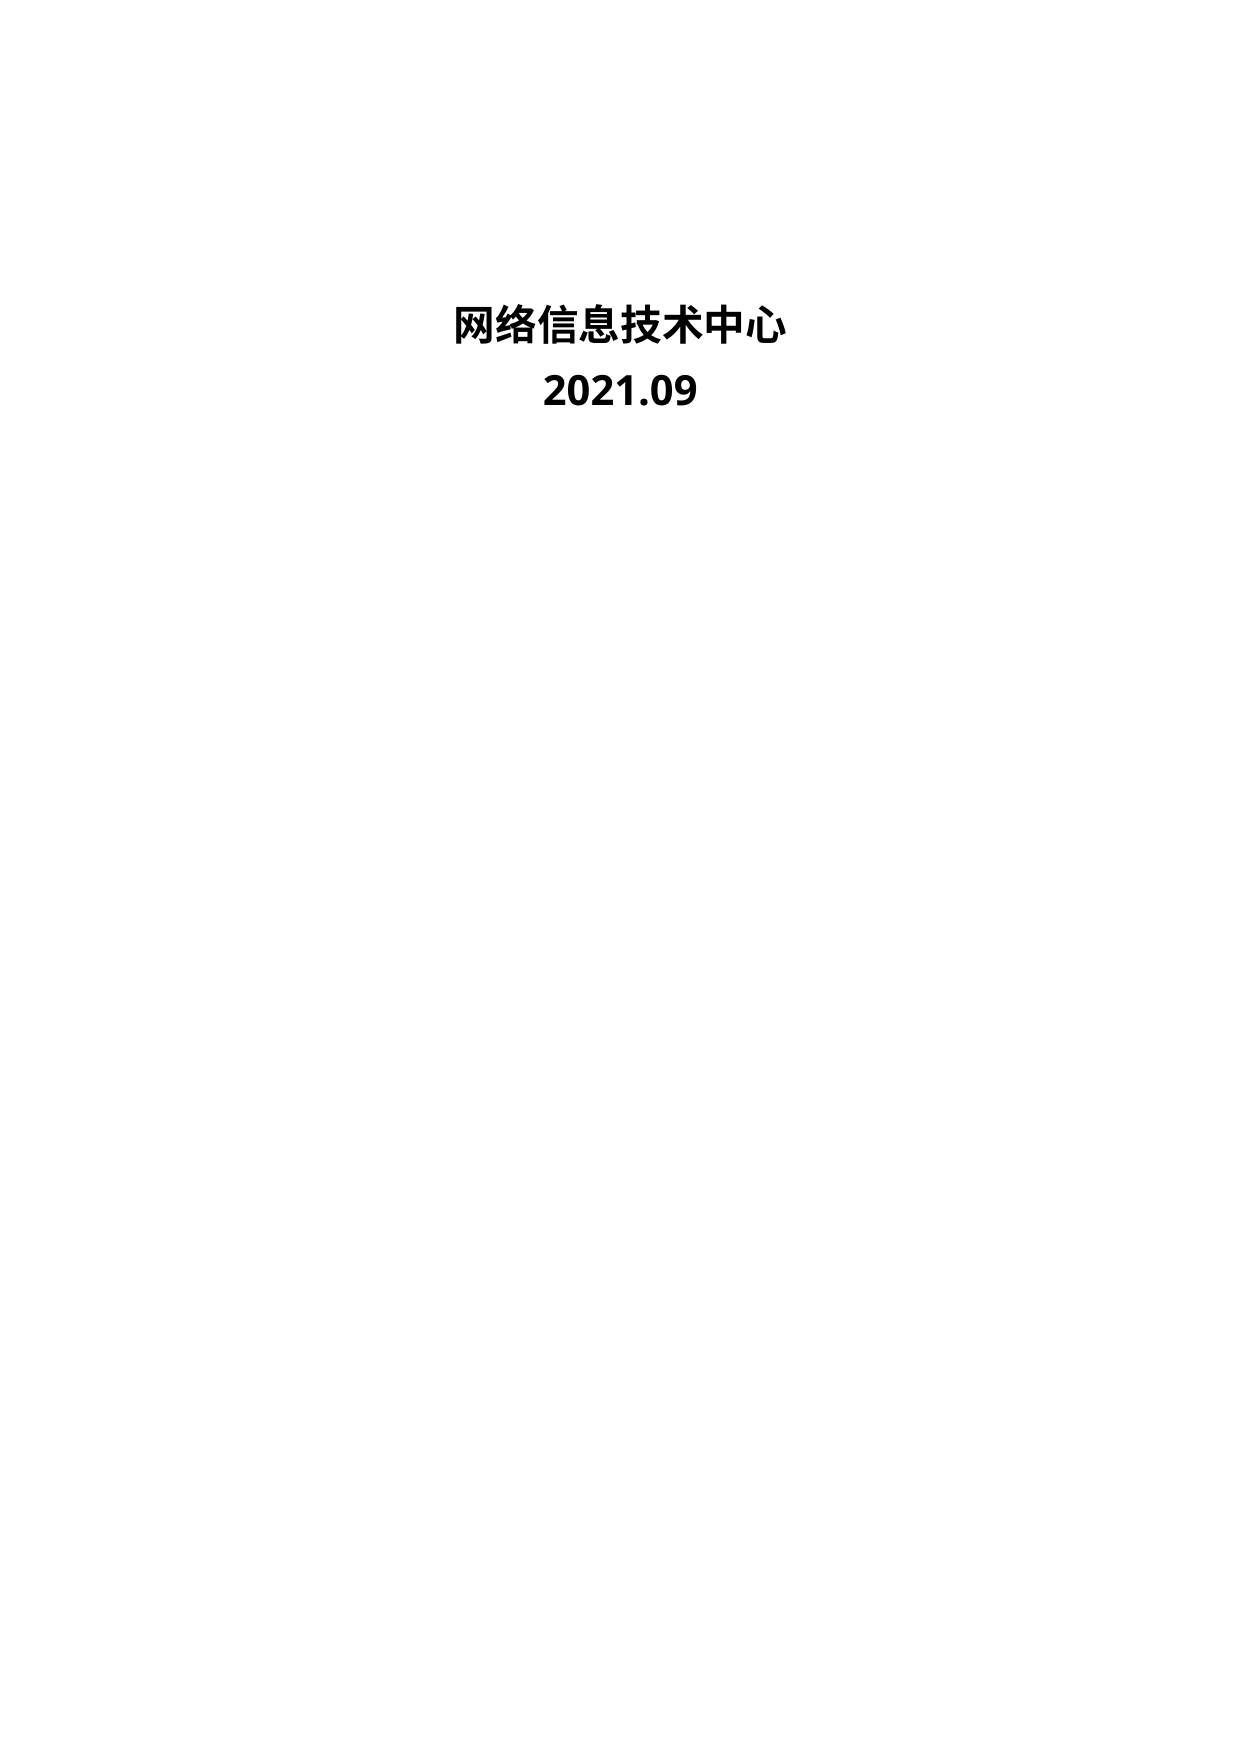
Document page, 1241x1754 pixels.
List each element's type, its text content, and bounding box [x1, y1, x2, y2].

text 2021.09 [187, 357, 1053, 422]
text 网络信息技术中心 [187, 292, 1053, 357]
